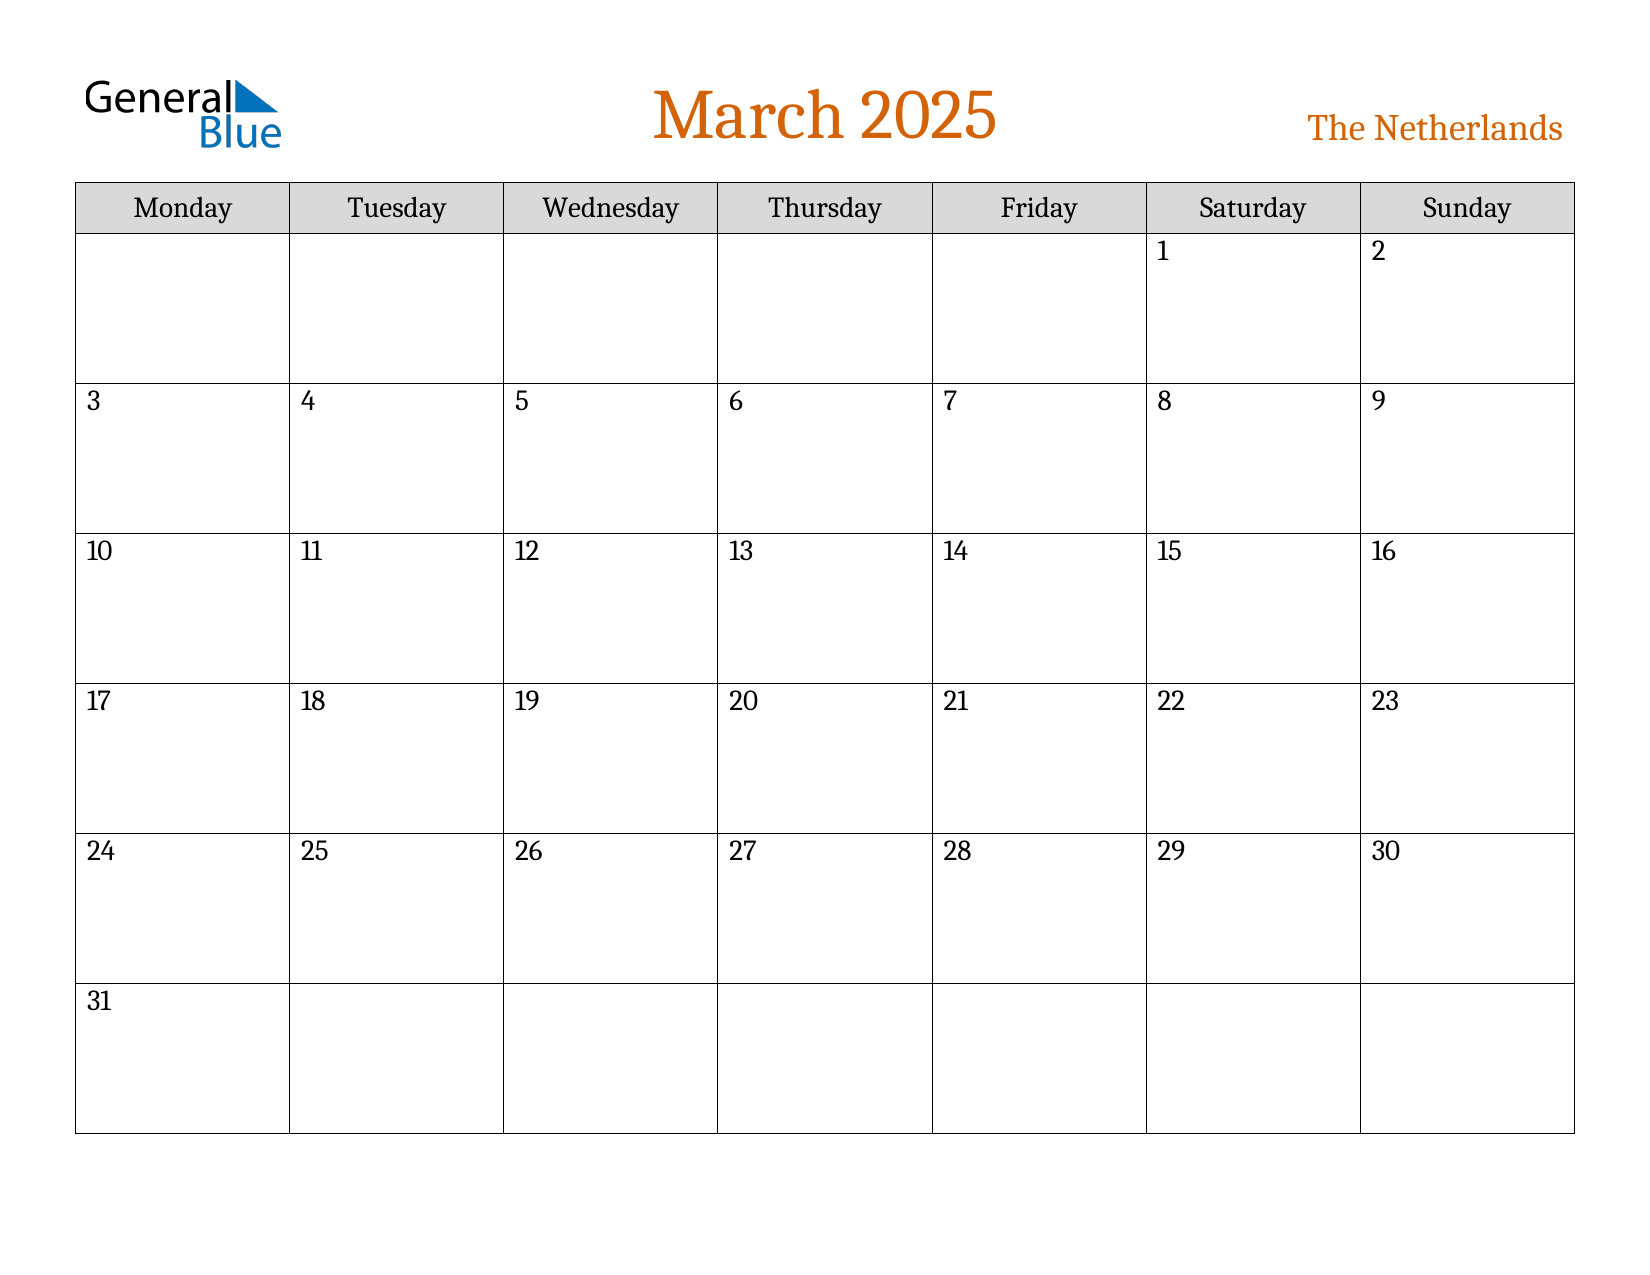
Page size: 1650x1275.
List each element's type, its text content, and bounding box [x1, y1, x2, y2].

table_cell [1147, 984, 1360, 1020]
table_cell [290, 720, 503, 833]
table_cell 6 [718, 384, 932, 420]
table_cell [933, 420, 1146, 533]
table_cell [718, 420, 932, 533]
table_cell [1361, 270, 1574, 383]
table_cell 20 [718, 684, 932, 720]
table_cell [290, 234, 503, 270]
table_cell 15 [1147, 534, 1360, 570]
table_cell [290, 570, 503, 683]
table_header The Netherlands [1146, 75, 1574, 182]
table_cell Friday [933, 183, 1146, 233]
table_cell 19 [504, 684, 717, 720]
table_cell [933, 1020, 1146, 1133]
table_cell [290, 420, 503, 533]
table_cell [1361, 570, 1574, 683]
table_cell 23 [1361, 684, 1574, 720]
table_cell 10 [76, 534, 289, 570]
table_cell [718, 984, 932, 1020]
table_cell [1147, 720, 1360, 833]
table_cell [504, 984, 717, 1020]
table_cell 5 [504, 384, 717, 420]
table_cell [504, 420, 717, 533]
table_cell 3 [76, 384, 289, 420]
table_cell [290, 270, 503, 383]
table_cell [290, 870, 503, 983]
table_cell [76, 570, 289, 683]
table_cell [76, 270, 289, 383]
table_cell 14 [933, 534, 1146, 570]
table_cell [1361, 720, 1574, 833]
table_cell [290, 984, 503, 1020]
table_cell [76, 420, 289, 533]
table_cell Sunday [1361, 183, 1574, 233]
table_cell 1 [1147, 234, 1360, 270]
table_cell 9 [1361, 384, 1574, 420]
table_cell 8 [1147, 384, 1360, 420]
table_cell 31 [76, 984, 289, 1020]
table_cell 11 [290, 534, 503, 570]
table_cell 30 [1361, 834, 1574, 870]
table_cell [504, 570, 717, 683]
table_cell [718, 720, 932, 833]
table_cell [933, 720, 1146, 833]
table_cell 26 [504, 834, 717, 870]
table_cell [933, 570, 1146, 683]
table_cell [1361, 870, 1574, 983]
table_cell 12 [504, 534, 717, 570]
table_cell 27 [718, 834, 932, 870]
table_cell 22 [1147, 684, 1360, 720]
table_cell [718, 570, 932, 683]
table_cell 29 [1147, 834, 1360, 870]
table_cell Wednesday [504, 183, 717, 233]
table_cell 13 [718, 534, 932, 570]
table_cell 25 [290, 834, 503, 870]
table_cell [76, 870, 289, 983]
table_cell [1361, 420, 1574, 533]
table_cell [290, 1020, 503, 1133]
table_cell [504, 234, 717, 270]
table_cell 24 [76, 834, 289, 870]
table_cell [718, 270, 932, 383]
table_cell [504, 270, 717, 383]
table_cell [933, 984, 1146, 1020]
table_cell 2 [1361, 234, 1574, 270]
table_cell Thursday [718, 183, 932, 233]
table_cell [504, 870, 717, 983]
table_cell [1147, 420, 1360, 533]
table_cell [1361, 984, 1574, 1020]
table_cell Saturday [1147, 183, 1360, 233]
table_cell Tuesday [290, 183, 503, 233]
table_cell 4 [290, 384, 503, 420]
table_cell 16 [1361, 534, 1574, 570]
table_cell [933, 270, 1146, 383]
table_cell [718, 1020, 932, 1133]
table_cell [718, 870, 932, 983]
table_cell 7 [933, 384, 1146, 420]
table_cell 17 [76, 684, 289, 720]
table_cell [76, 234, 289, 270]
table_cell [1147, 1020, 1360, 1133]
table_cell [933, 870, 1146, 983]
table_cell [504, 1020, 717, 1133]
table_cell 18 [290, 684, 503, 720]
table_cell [76, 720, 289, 833]
table_cell [1147, 570, 1360, 683]
table_header March 2025 [504, 75, 1146, 182]
picture [86, 80, 281, 148]
table_cell [1147, 870, 1360, 983]
table_cell 28 [933, 834, 1146, 870]
table_cell [933, 234, 1146, 270]
table_cell [76, 1020, 289, 1133]
table_cell [718, 234, 932, 270]
table_cell [504, 720, 717, 833]
table_header [76, 75, 503, 182]
table_cell [1361, 1020, 1574, 1133]
table_cell 21 [933, 684, 1146, 720]
table_cell Monday [76, 183, 289, 233]
table_cell [1147, 270, 1360, 383]
